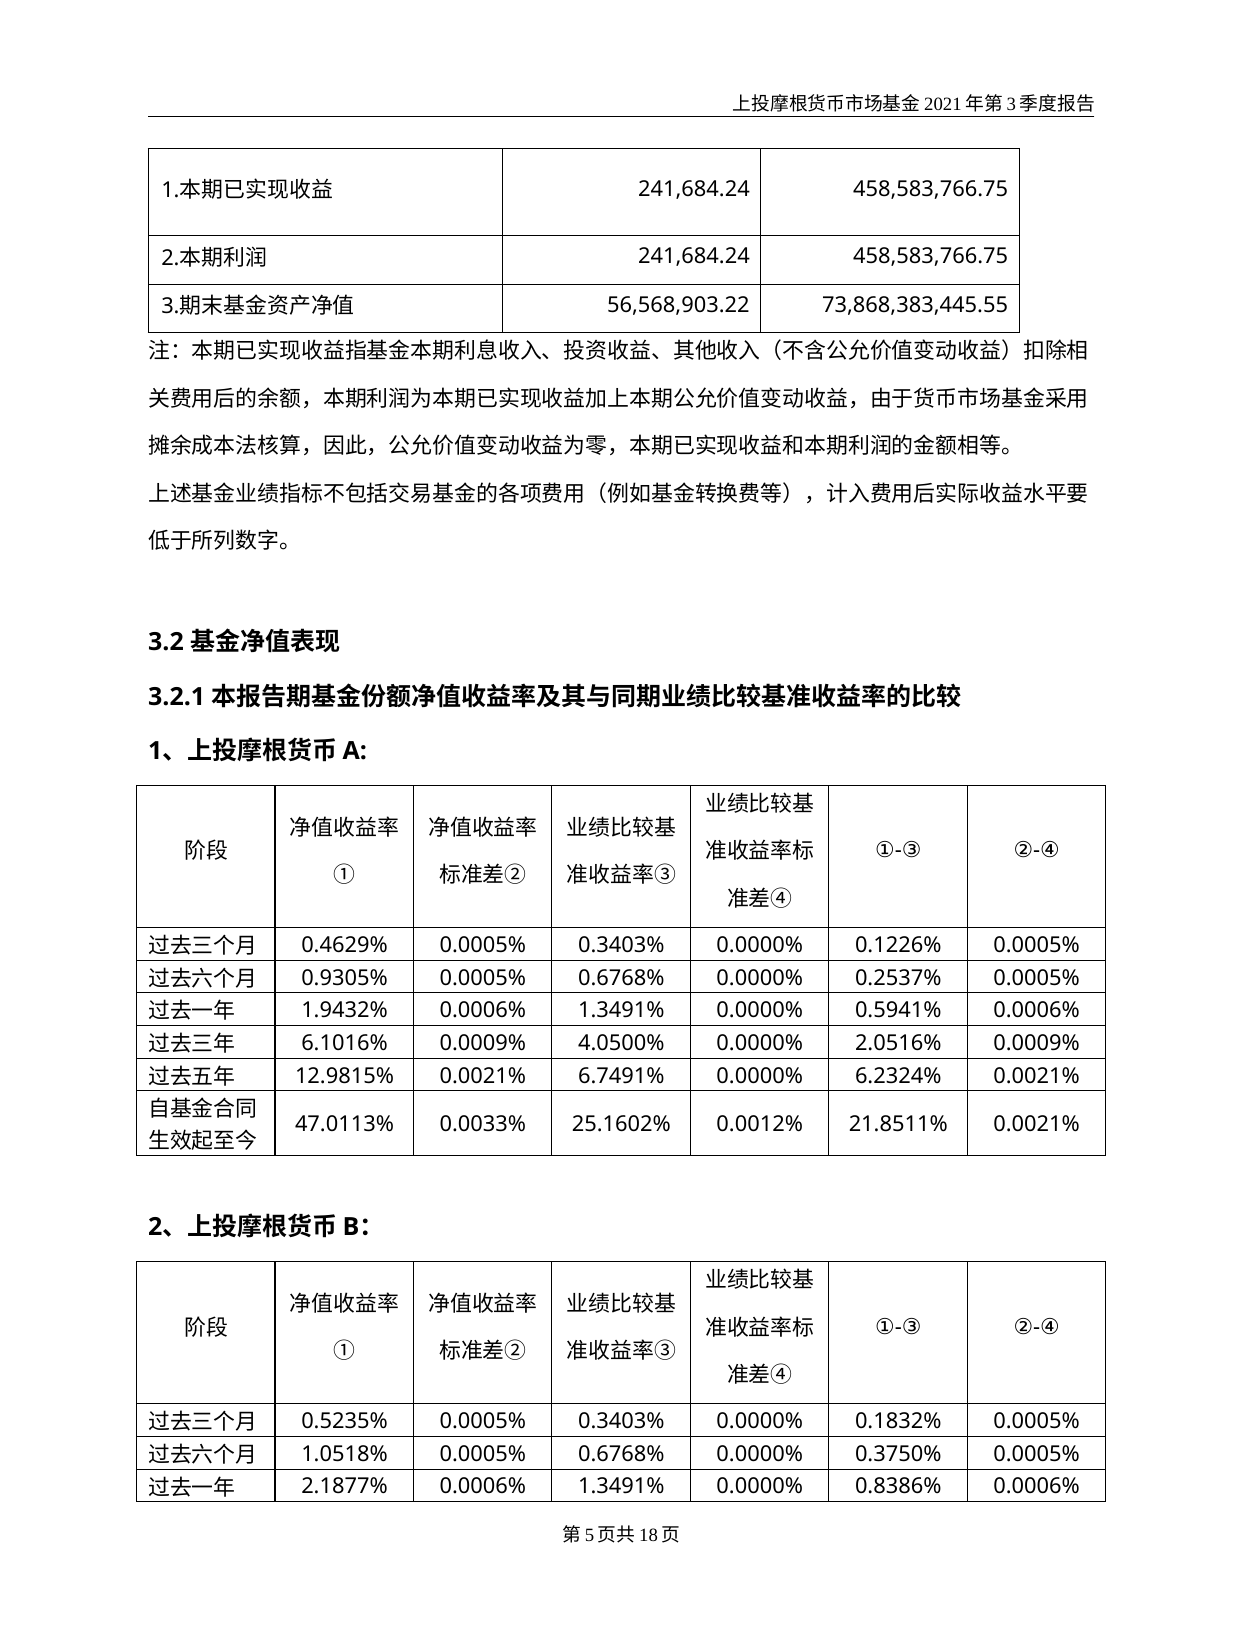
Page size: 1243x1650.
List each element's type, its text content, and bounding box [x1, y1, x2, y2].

table_cell 1.本期已实现收益 [149, 149, 502, 235]
text 2、上投摩根货币B： [148, 1207, 1094, 1243]
table_cell 过去六个月 [137, 1437, 274, 1468]
table_cell 458,583,766.75 [761, 236, 1019, 284]
table_cell 0.0005% [414, 961, 551, 992]
table_header 业绩比较基准收益率③ [552, 1262, 690, 1403]
table_cell 1.3491% [552, 1470, 690, 1501]
table_cell 过去三个月 [137, 1404, 274, 1436]
table_cell 0.0000% [691, 928, 828, 959]
table_cell 21.8511% [829, 1091, 967, 1155]
text 3.2.1 本报告期基金份额净值收益率及其与同期业绩比较基准收益率的比较 [148, 676, 1094, 712]
table_cell 6.7491% [552, 1059, 690, 1090]
table_cell 0.6768% [552, 1437, 690, 1468]
table_header 阶段 [137, 1262, 274, 1403]
text 注：本期已实现收益指基金本期利息收入、投资收益、其他收入（不含公允价值变动收益）扣除相关费用后的余额，本期利润为本期已实现收益加上本期公允价值变动收益，由于货币市场基金采用摊余成本法核算，因此，公允价值变动收益为零，本期已实现收益和本期利润的金额相等。 [148, 333, 1094, 460]
table_header 净值收益率① [276, 1262, 413, 1403]
table_cell 自基金合同生效起至今 [137, 1091, 274, 1155]
table_cell 0.2537% [829, 961, 967, 992]
table_cell 0.0021% [968, 1091, 1105, 1155]
table_header 业绩比较基准收益率标准差④ [691, 786, 828, 927]
table_cell 2.0516% [829, 1026, 967, 1058]
table_header 阶段 [137, 786, 274, 927]
table_header 业绩比较基准收益率③ [552, 786, 690, 927]
table_cell 0.1832% [829, 1404, 967, 1436]
table_cell 过去五年 [137, 1059, 274, 1090]
table_header 净值收益率① [276, 786, 413, 927]
table_cell 0.0021% [968, 1059, 1105, 1090]
table_cell 1.0518% [276, 1437, 413, 1468]
table_cell 0.0009% [414, 1026, 551, 1058]
table_cell 6.1016% [276, 1026, 413, 1058]
table_cell 0.0005% [968, 1437, 1105, 1468]
table_header 净值收益率标准差② [414, 786, 551, 927]
table_cell 0.0021% [414, 1059, 551, 1090]
table_cell 0.0000% [691, 1404, 828, 1436]
table_cell 0.0000% [691, 1059, 828, 1090]
table_cell 0.0012% [691, 1091, 828, 1155]
table_cell 0.0009% [968, 1026, 1105, 1058]
table_cell 47.0113% [276, 1091, 413, 1155]
table_cell 25.1602% [552, 1091, 690, 1155]
table_cell 0.5941% [829, 993, 967, 1025]
table_cell 0.0006% [414, 1470, 551, 1501]
table_cell 0.0005% [414, 1437, 551, 1468]
table_cell 0.0005% [968, 1404, 1105, 1436]
table_cell 6.2324% [829, 1059, 967, 1090]
table_cell 0.0005% [968, 961, 1105, 992]
table_cell 0.4629% [276, 928, 413, 959]
table_cell 0.0005% [968, 928, 1105, 959]
table_cell 0.5235% [276, 1404, 413, 1436]
table_cell 过去三年 [137, 1026, 274, 1058]
table_cell 12.9815% [276, 1059, 413, 1090]
table_cell 458,583,766.75 [761, 149, 1019, 235]
table_cell 4.0500% [552, 1026, 690, 1058]
table_cell 0.0005% [414, 928, 551, 959]
table_cell 0.3403% [552, 1404, 690, 1436]
table_cell 0.6768% [552, 961, 690, 992]
table_cell 0.0000% [691, 993, 828, 1025]
table_cell 过去一年 [137, 1470, 274, 1501]
table_cell 0.8386% [829, 1470, 967, 1501]
table_header ②-④ [968, 786, 1105, 927]
table_cell 2.1877% [276, 1470, 413, 1501]
table_cell 0.1226% [829, 928, 967, 959]
table_cell 0.0000% [691, 1437, 828, 1468]
table_cell 1.3491% [552, 993, 690, 1025]
table_header ②-④ [968, 1262, 1105, 1403]
table_cell 0.0006% [968, 1470, 1105, 1501]
text 3.2 基金净值表现 [148, 622, 1094, 658]
table_cell 0.0000% [691, 1026, 828, 1058]
table_cell 3.期末基金资产净值 [149, 285, 502, 332]
table_cell 241,684.24 [503, 236, 760, 284]
table_cell 73,868,383,445.55 [761, 285, 1019, 332]
table_cell 0.0006% [414, 993, 551, 1025]
table_cell 过去六个月 [137, 961, 274, 992]
text 1、上投摩根货币A: [148, 730, 1094, 767]
table_cell 过去三个月 [137, 928, 274, 959]
table_cell 0.0005% [414, 1404, 551, 1436]
table_cell 0.3403% [552, 928, 690, 959]
table_header 净值收益率标准差② [414, 1262, 551, 1403]
text 上述基金业绩指标不包括交易基金的各项费用（例如基金转换费等），计入费用后实际收益水平要低于所列数字。 [148, 476, 1094, 555]
table_cell 0.0000% [691, 1470, 828, 1501]
table_cell 0.0000% [691, 961, 828, 992]
table_cell 0.0006% [968, 993, 1105, 1025]
table_cell 2.本期利润 [149, 236, 502, 284]
table_cell 241,684.24 [503, 149, 760, 235]
table_header ①-③ [829, 1262, 967, 1403]
table_header ①-③ [829, 786, 967, 927]
table_cell 0.0033% [414, 1091, 551, 1155]
table_cell 1.9432% [276, 993, 413, 1025]
table_header 业绩比较基准收益率标准差④ [691, 1262, 828, 1403]
table_cell 0.9305% [276, 961, 413, 992]
table_cell 0.3750% [829, 1437, 967, 1468]
table_cell 56,568,903.22 [503, 285, 760, 332]
table_cell 过去一年 [137, 993, 274, 1025]
